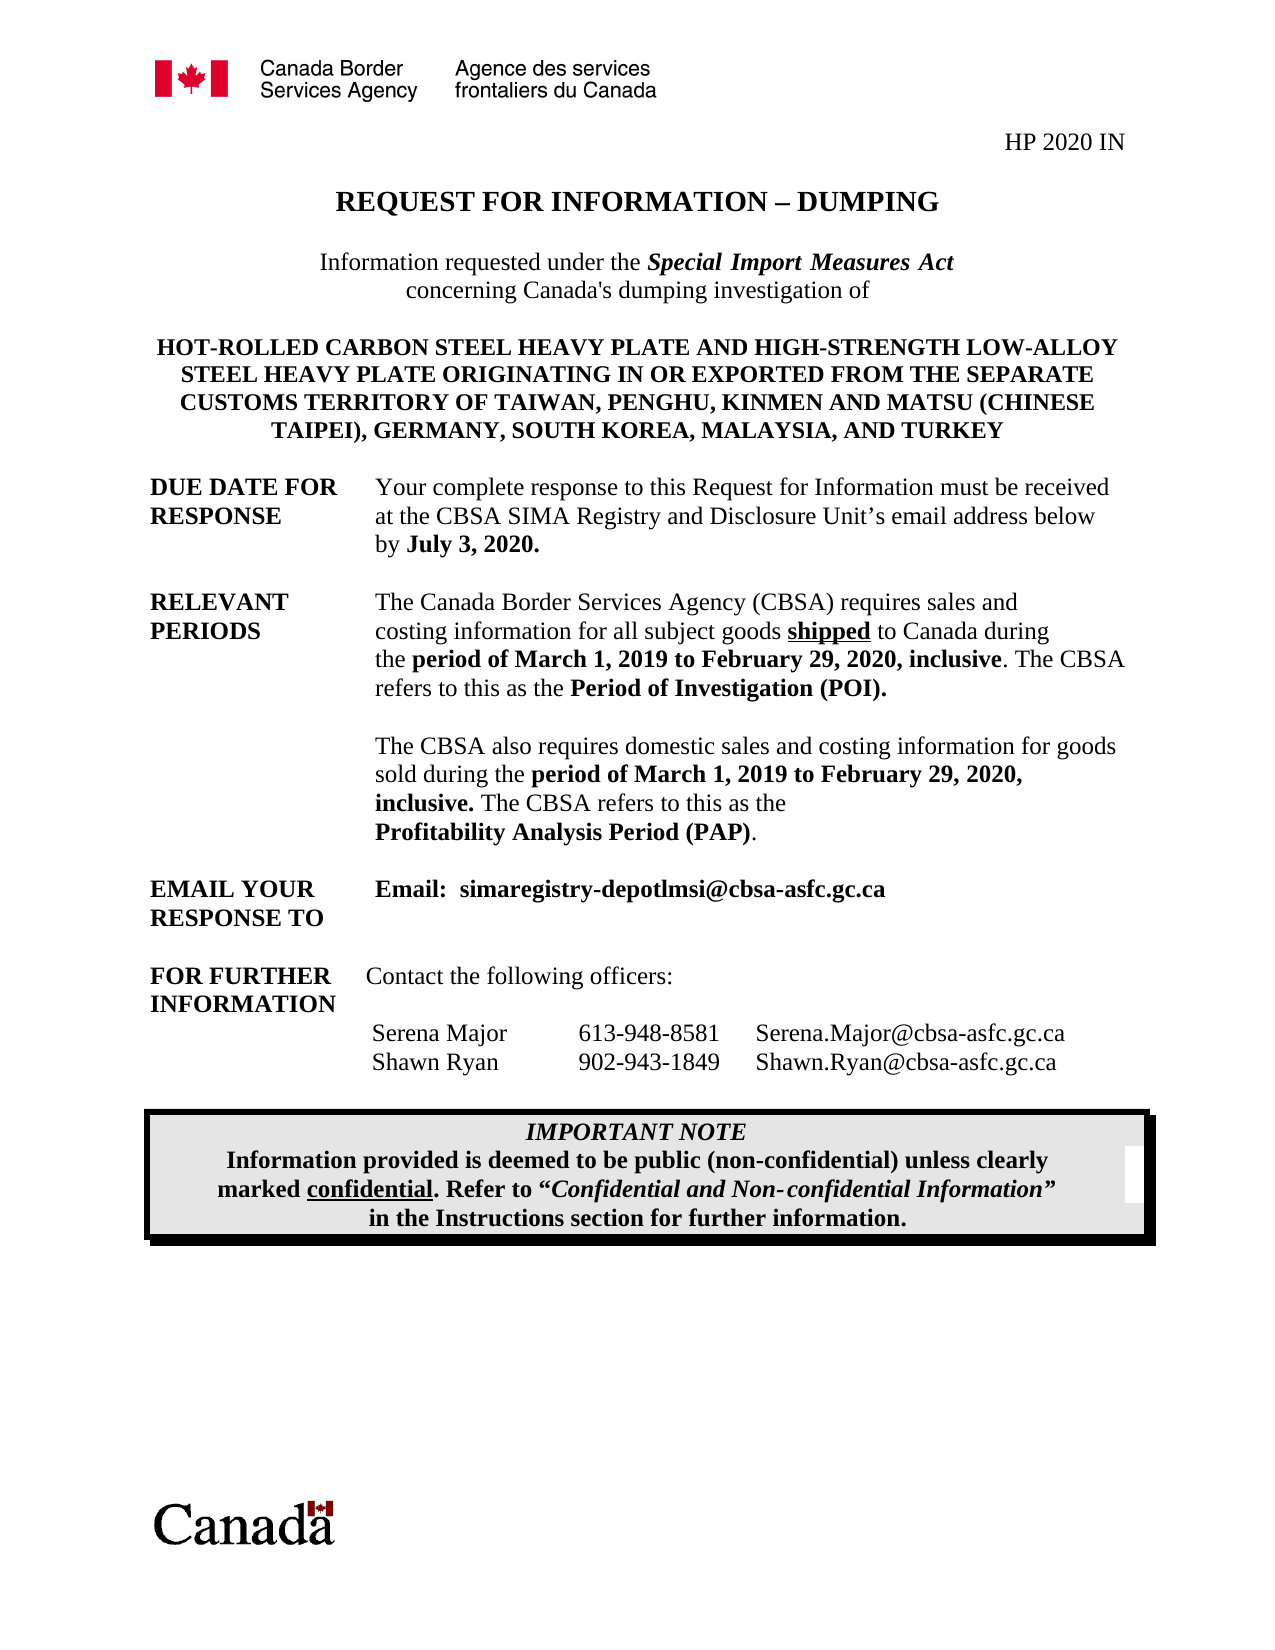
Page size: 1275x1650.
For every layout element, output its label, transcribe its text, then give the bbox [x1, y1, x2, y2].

text Information provided is deemed to be public (non-confidential) unless clearly [150, 1146, 1125, 1174]
text RELEVANT The Canada Border Services Agency (CBSA) requires sales and [150, 587, 1125, 616]
text IMPORTANT NOTE [150, 1115, 1144, 1146]
picture [150, 59, 661, 104]
text PERIODS costing information for all subject goods shipped to Canada during the period of March 1, 2019 to February 29, 2020, inclusive. The CBSA refers to this as the Period of Investigation (POI). [150, 616, 1125, 702]
text EMAIL YOUR Email: simaregistry-depotlmsi@cbsa-asfc.gc.ca [150, 874, 1125, 903]
text REQUEST FOR INFORMATION – DUMPING [150, 184, 1125, 218]
text in the Instructions section for further information. [150, 1195, 1144, 1234]
text concerning Canada's dumping investigation of [150, 275, 1125, 304]
text Serena Major 613-948-8581 Serena.Major@cbsa-asfc.gc.ca [150, 1018, 1125, 1047]
text marked confidential. Refer to “Confidential and Non-confidential Information” [150, 1174, 1125, 1195]
title HP 2020 IN [84, 118, 1125, 156]
text FOR FURTHER Contact the following officers: [150, 961, 1125, 989]
text Information requested under the Special Import Measures Act [150, 247, 1125, 275]
text DUE DATE FOR Your complete response to this Request for Information must be received [150, 472, 1125, 501]
text HOT-ROLLED CARBON STEEL HEAVY PLATE AND HIGH-STRENGTH LOW-ALLOY STEEL HEAVY PLATE ORIGINATING IN OR EXPORTED FROM THE SEPARATE CUSTOMS TERRITORY OF TAIWAN, PENGHU, KINMEN AND MATSU (CHINESE TAIPEI), GERMANY, SOUTH KOREA, MALAYSIA, AND TURKEY [150, 333, 1125, 443]
text The CBSA also requires domestic sales and costing information for goods sold during the period of March 1, 2019 to February 29, 2020, inclusive. The CBSA refers to this as the Profitability Analysis Period (PAP). [150, 731, 1125, 846]
text RESPONSE at the CBSA SIMA Registry and Disclosure Unit’s email address below by July 3, 2020. [150, 501, 1125, 558]
text RESPONSE TO [150, 903, 1125, 932]
text INFORMATION [150, 989, 1125, 1018]
picture [150, 1487, 338, 1556]
text Shawn Ryan 902-943-1849 Shawn.Ryan@cbsa-asfc.gc.ca [150, 1047, 1125, 1076]
